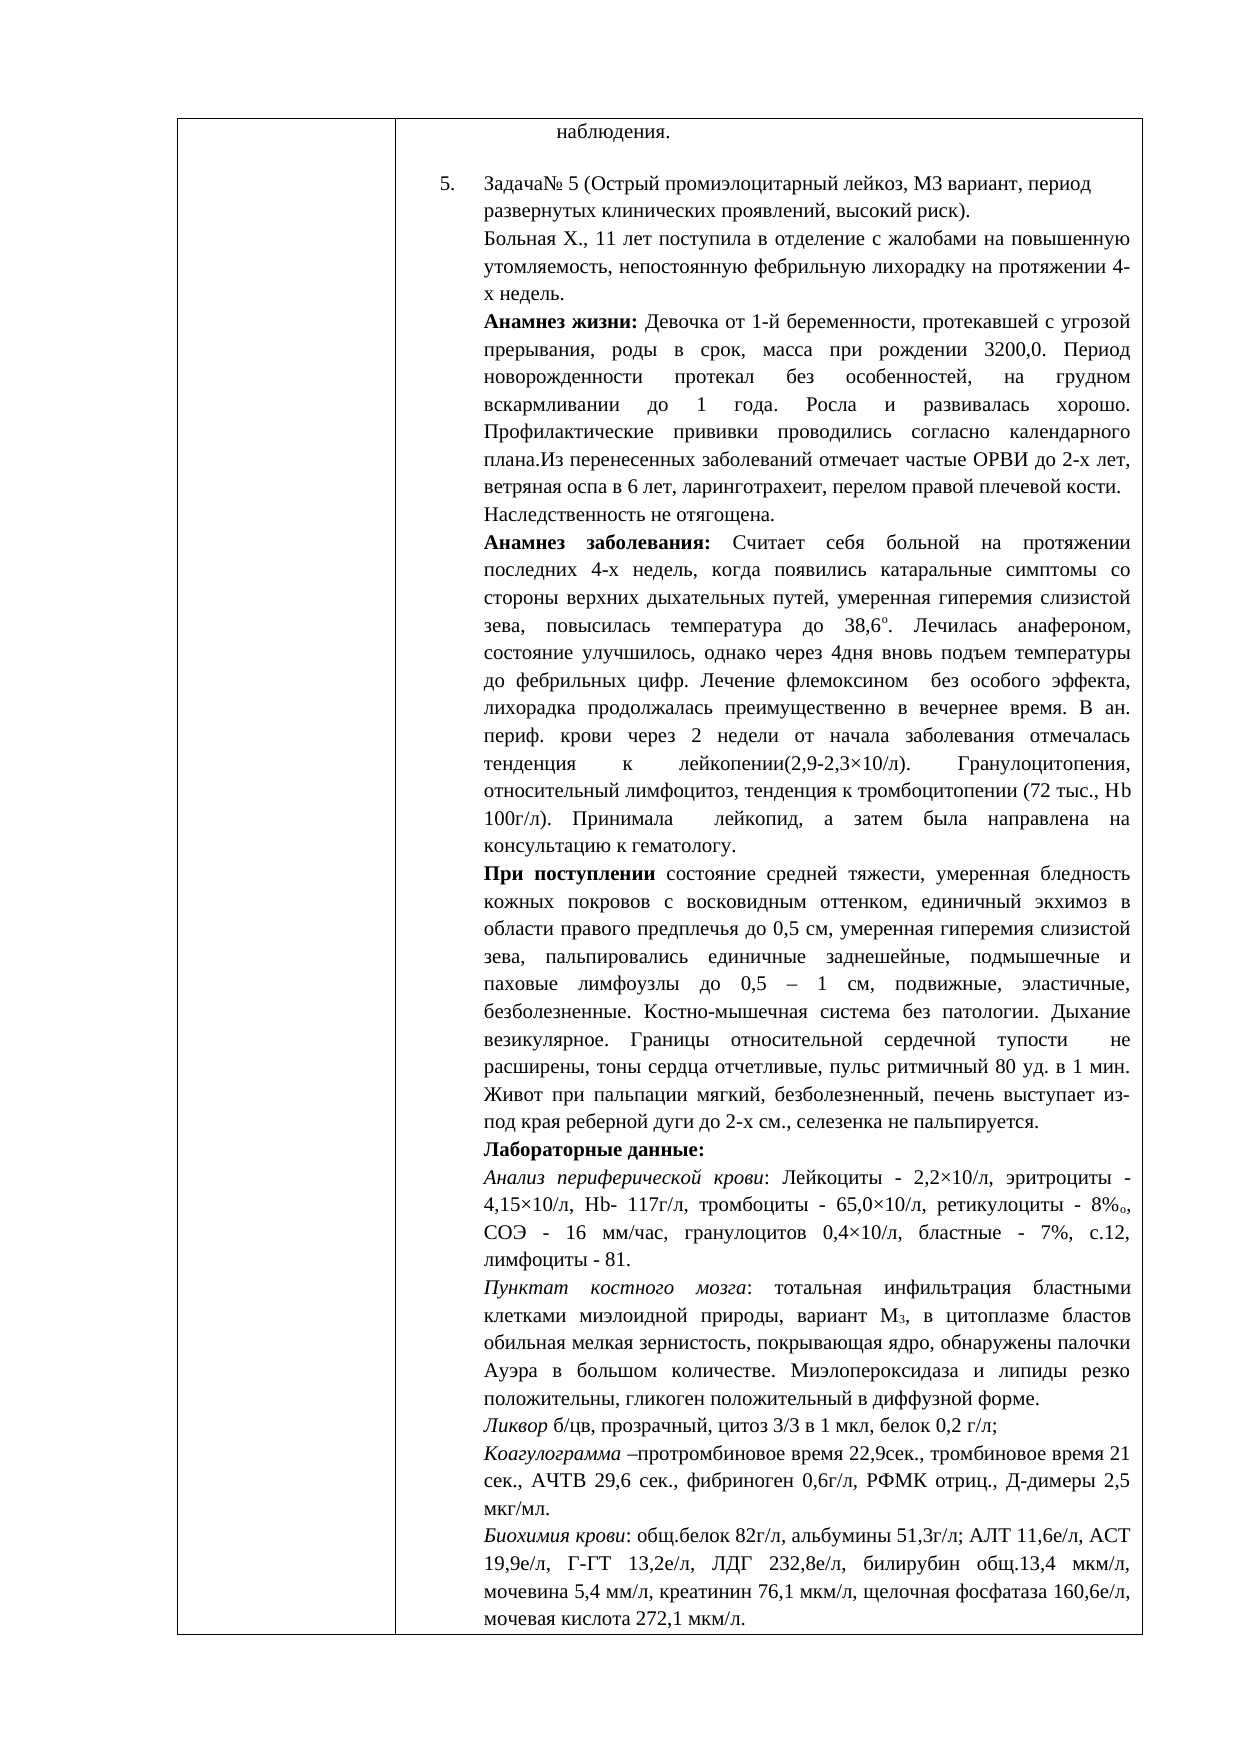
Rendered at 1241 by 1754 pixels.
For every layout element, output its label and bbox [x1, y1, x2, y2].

table_header [178, 119, 395, 1634]
table_header [396, 119, 1142, 1634]
